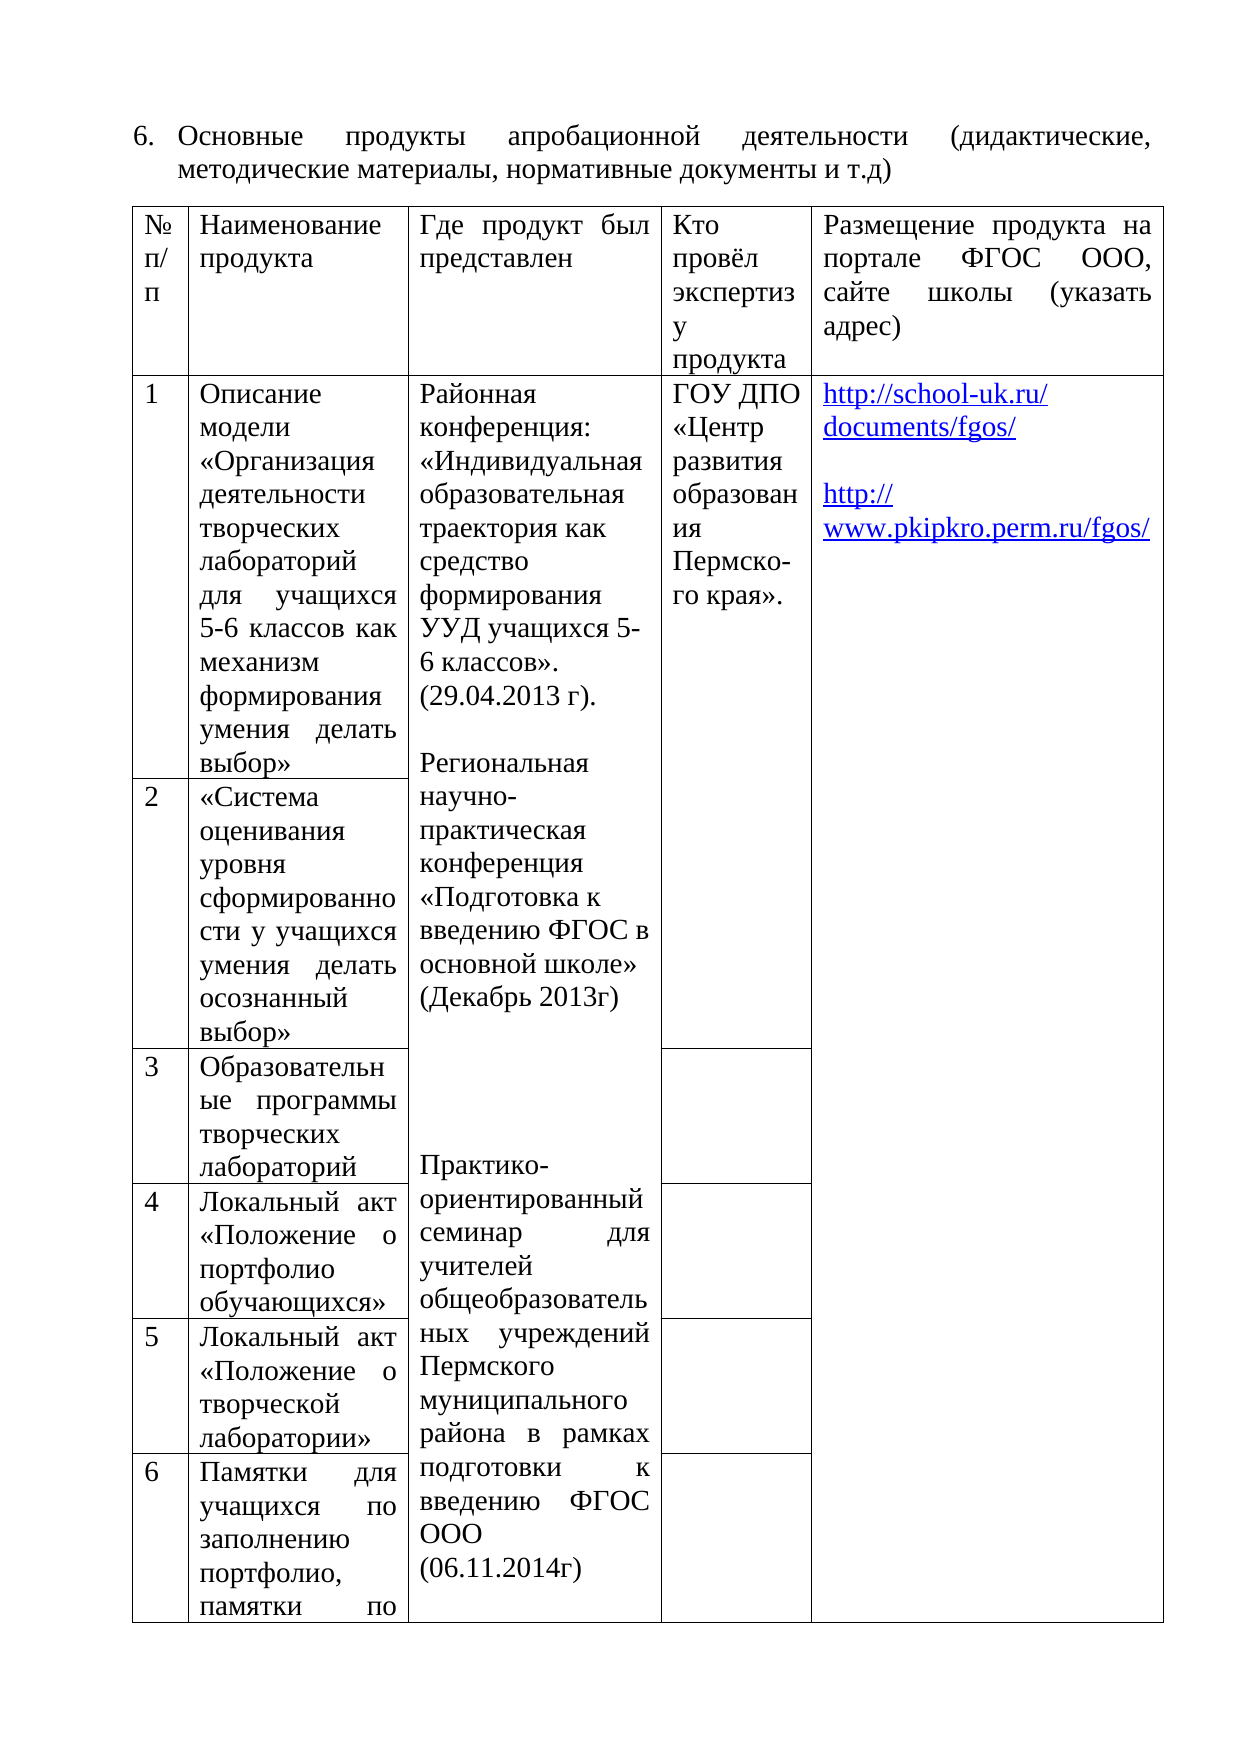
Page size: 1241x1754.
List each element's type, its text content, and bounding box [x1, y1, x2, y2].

table_cell Образовательные программы творческих лабораторий [189, 1049, 408, 1183]
table_cell 4 [133, 1184, 188, 1318]
table_cell Описание модели «Организация деятельности творческих лабораторий для учащихся 5-6 классов как механизм формирования умения делать выбор» [189, 376, 408, 778]
table_header Размещение продукта на портале ФГОС ООО, сайте школы (указать адрес) [812, 207, 1163, 375]
table_header Кто провёл экспертизу продукта [662, 207, 811, 375]
table_cell ГОУ ДПО «Центр развития образования Пермско-го края». [662, 376, 811, 1048]
table_cell «Система оценивания уровня сформированности у учащихся умения делать осознанный выбор» [189, 779, 408, 1048]
table_header № п/п [133, 207, 188, 375]
table_cell 6 [133, 1454, 188, 1622]
table_cell [662, 1049, 811, 1183]
table_header Где продукт был представлен [409, 207, 661, 375]
table_cell Локальный акт «Положение о портфолио обучающихся» [189, 1184, 408, 1318]
table_cell 5 [133, 1319, 188, 1453]
table_cell [662, 1454, 811, 1622]
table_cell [189, 1454, 408, 1622]
table_cell Локальный акт «Положение о творческой лаборатории» [189, 1319, 408, 1453]
table_cell http://school-uk.ru/documents/fgos/ http://www.pkipkro.perm.ru/fgos/ [812, 376, 1163, 1622]
table_header Наименование продукта [189, 207, 408, 375]
table_cell [662, 1184, 811, 1318]
table_cell Районная конференция: «Индивидуальная образовательная траектория как средство формирования УУД учащихся 5-6 классов». (29.04.2013 г). Региональная научно-практическая конференция «Подготовка к введению ФГОС в основной школе» (Декабрь 2013г) Практико-ориентированный семинар для учителей общеобразовательных учреждений Пермского муниципального района в рамках подготовки к введению ФГОС ООО (06.11.2014г) [409, 376, 661, 1622]
table_cell 2 [133, 779, 188, 1048]
table_cell 1 [133, 376, 188, 778]
table_cell 3 [133, 1049, 188, 1183]
table_cell [662, 1319, 811, 1453]
list Основные продукты апробационной деятельности (дидактические, методические материалы, нормативные документы и т.д) [133, 118, 1152, 185]
